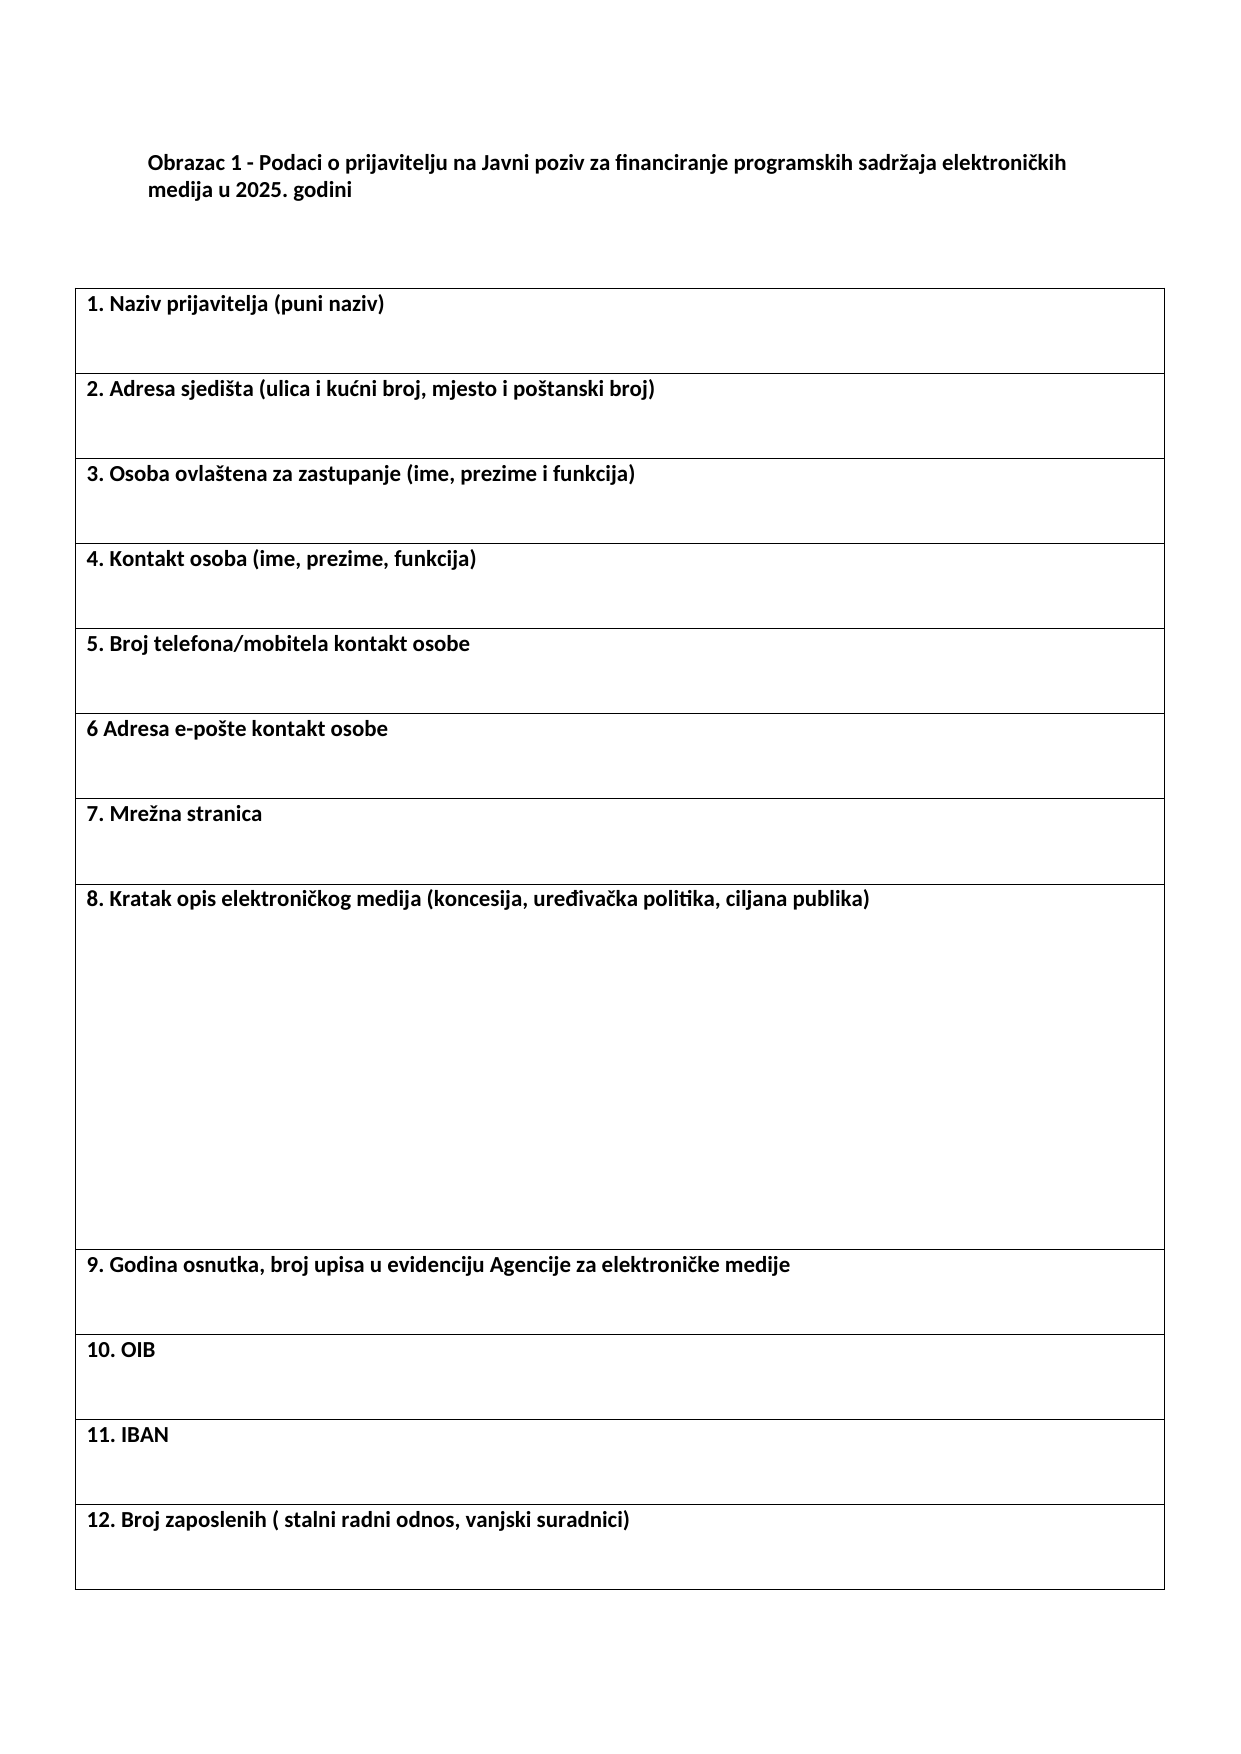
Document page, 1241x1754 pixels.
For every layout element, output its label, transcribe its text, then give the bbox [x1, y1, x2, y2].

text Obrazac 1 - Podaci o prijavitelju na Javni poziv za financiranje programskih sadržaja elektroničkih medija u 2025. godini [148, 148, 1093, 204]
table_cell 3. Osoba ovlaštena za zastupanje (ime, prezime i funkcija) [76, 459, 1164, 543]
table_cell 5. Broj telefona/mobitela kontakt osobe [76, 629, 1164, 713]
table_cell 7. Mrežna stranica [76, 799, 1164, 883]
table_cell 8. Kratak opis elektroničkog medija (koncesija, uređivačka politika, ciljana publika) [76, 885, 1164, 1249]
table_cell 4. Kontakt osoba (ime, prezime, funkcija) [76, 544, 1164, 628]
table_header 1. Naziv prijavitelja (puni naziv) [76, 289, 1164, 373]
table_cell 12. Broj zaposlenih ( stalni radni odnos, vanjski suradnici) [76, 1505, 1164, 1589]
table_cell 9. Godina osnutka, broj upisa u evidenciju Agencije za elektroničke medije [76, 1250, 1164, 1334]
table_cell 2. Adresa sjedišta (ulica i kućni broj, mjesto i poštanski broj) [76, 374, 1164, 458]
table_cell 6 Adresa e-pošte kontakt osobe [76, 714, 1164, 798]
table_cell 10. OIB [76, 1335, 1164, 1419]
table_cell 11. IBAN [76, 1420, 1164, 1504]
